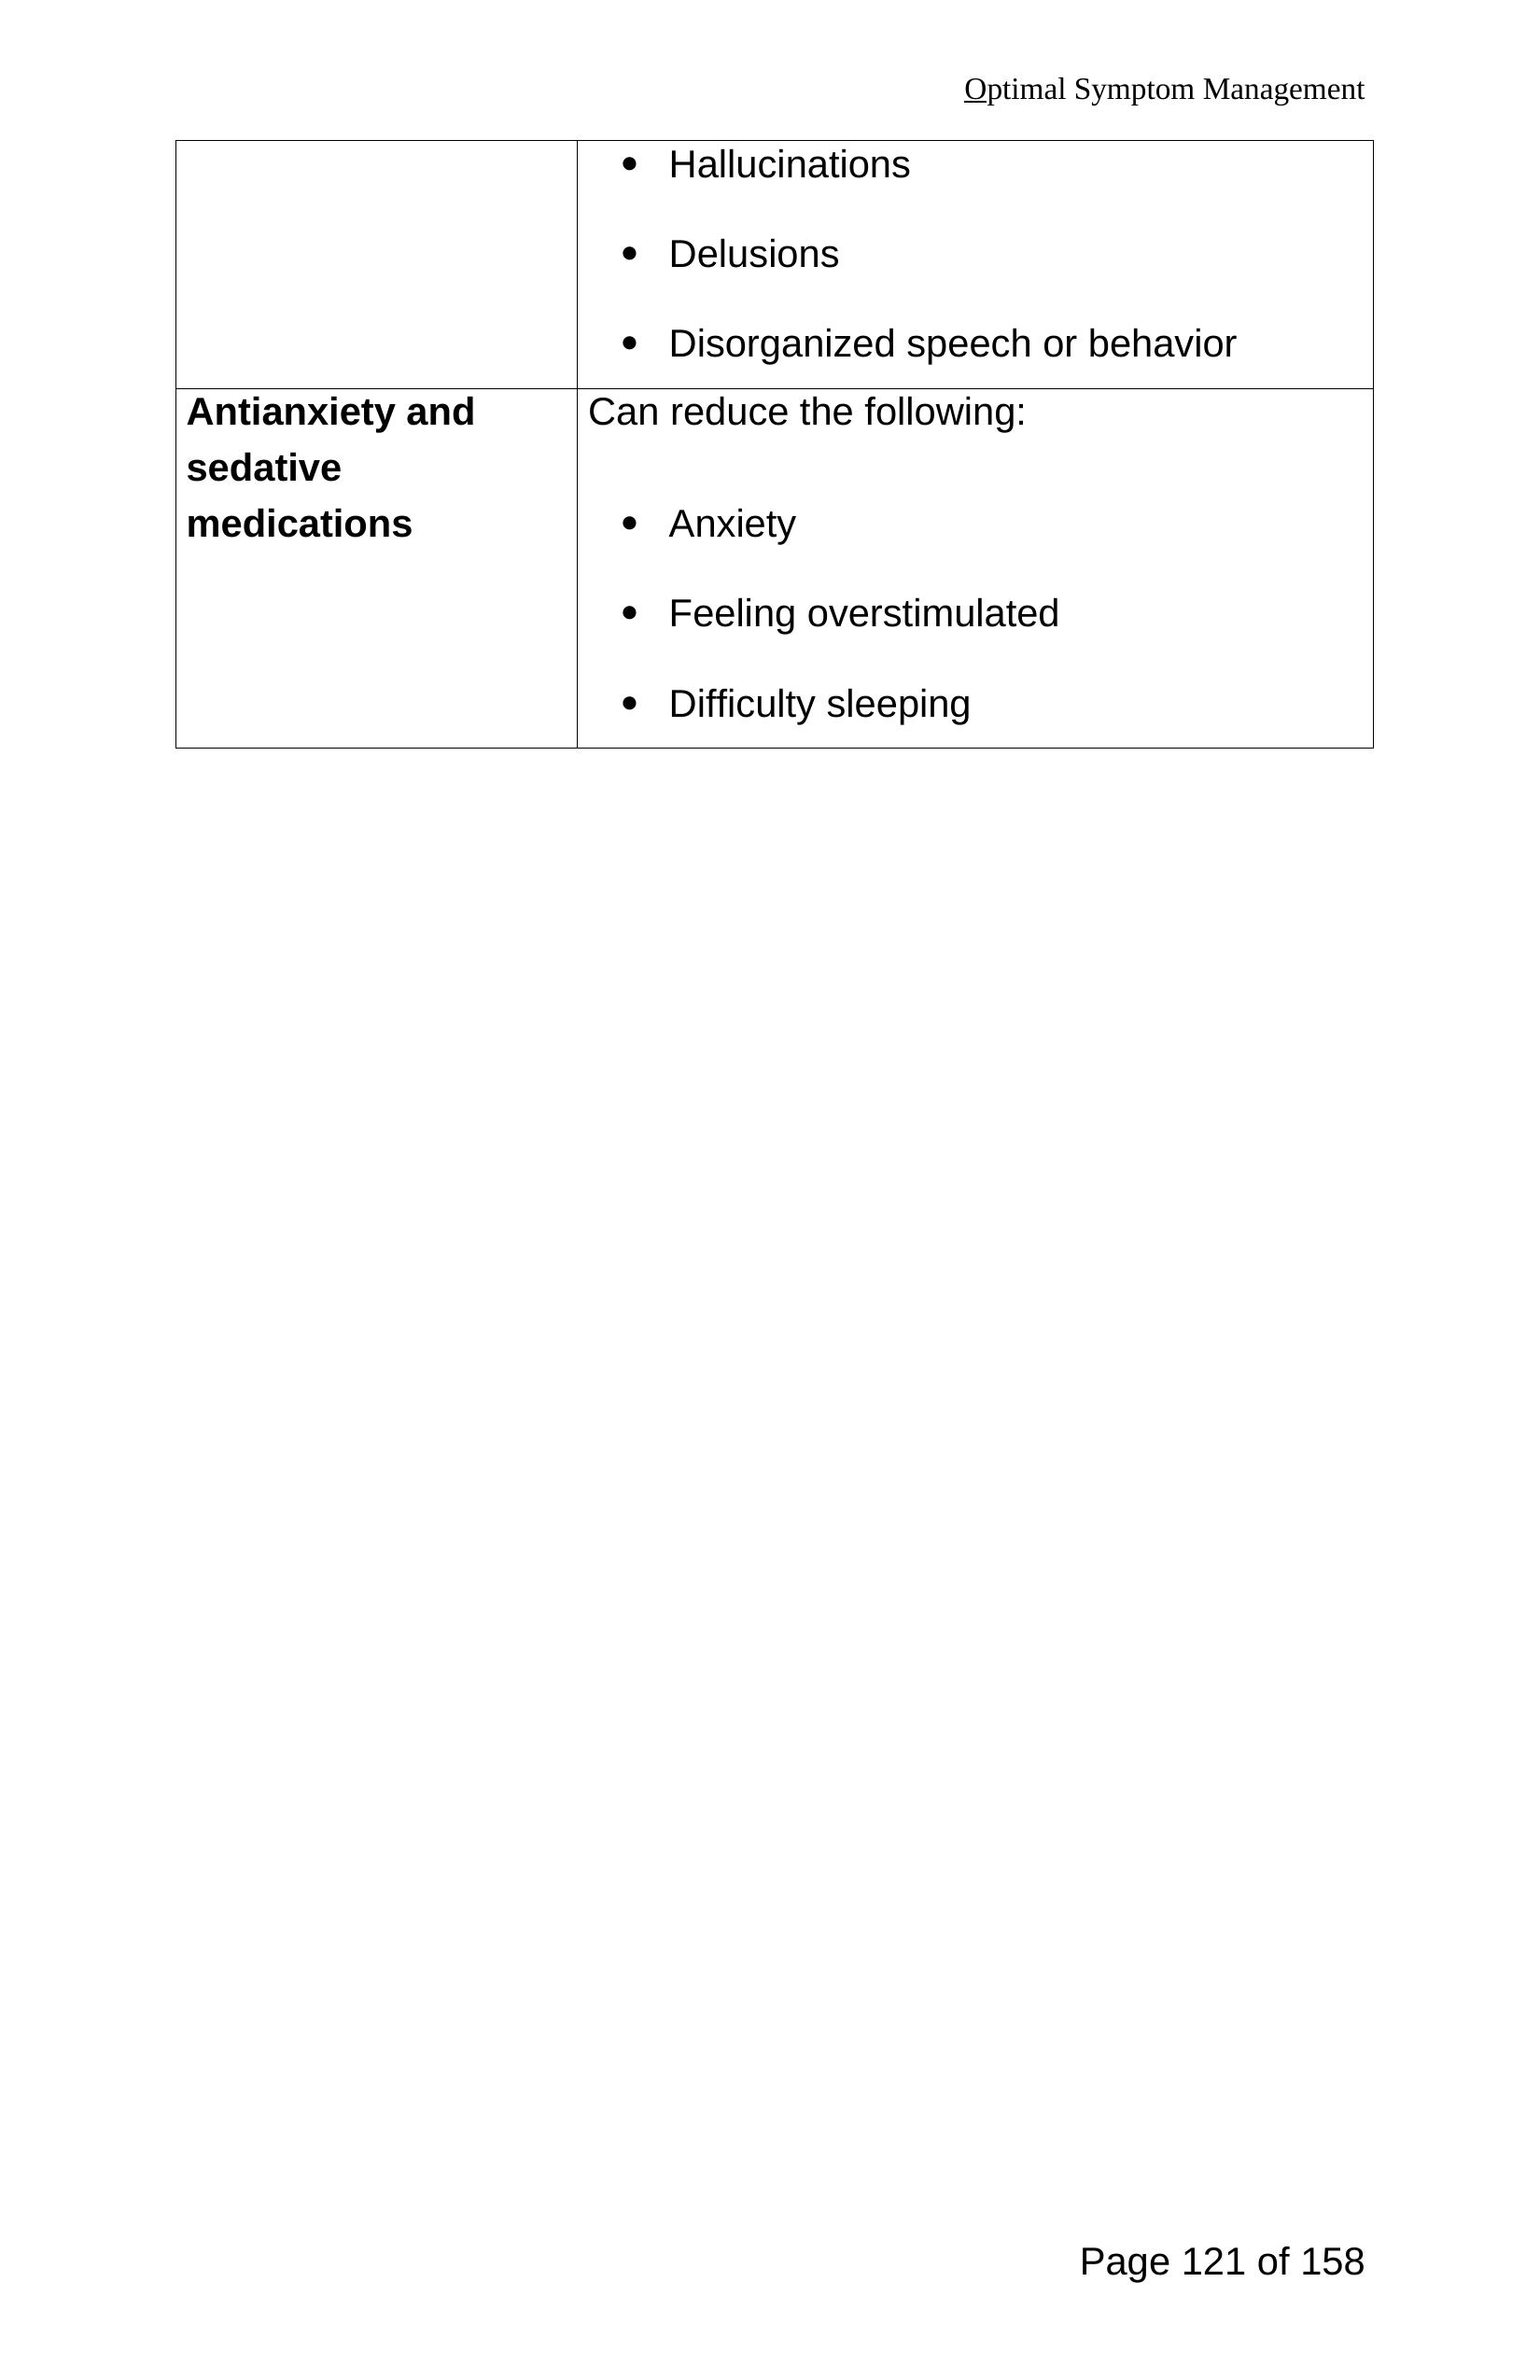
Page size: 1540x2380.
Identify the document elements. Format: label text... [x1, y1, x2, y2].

table_cell Antianxiety and sedative medications [176, 389, 577, 748]
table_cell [176, 141, 577, 388]
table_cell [578, 141, 1373, 388]
table_cell Can reduce the following: Anxiety Feeling overstimulated Difficulty sleeping [578, 389, 1373, 748]
